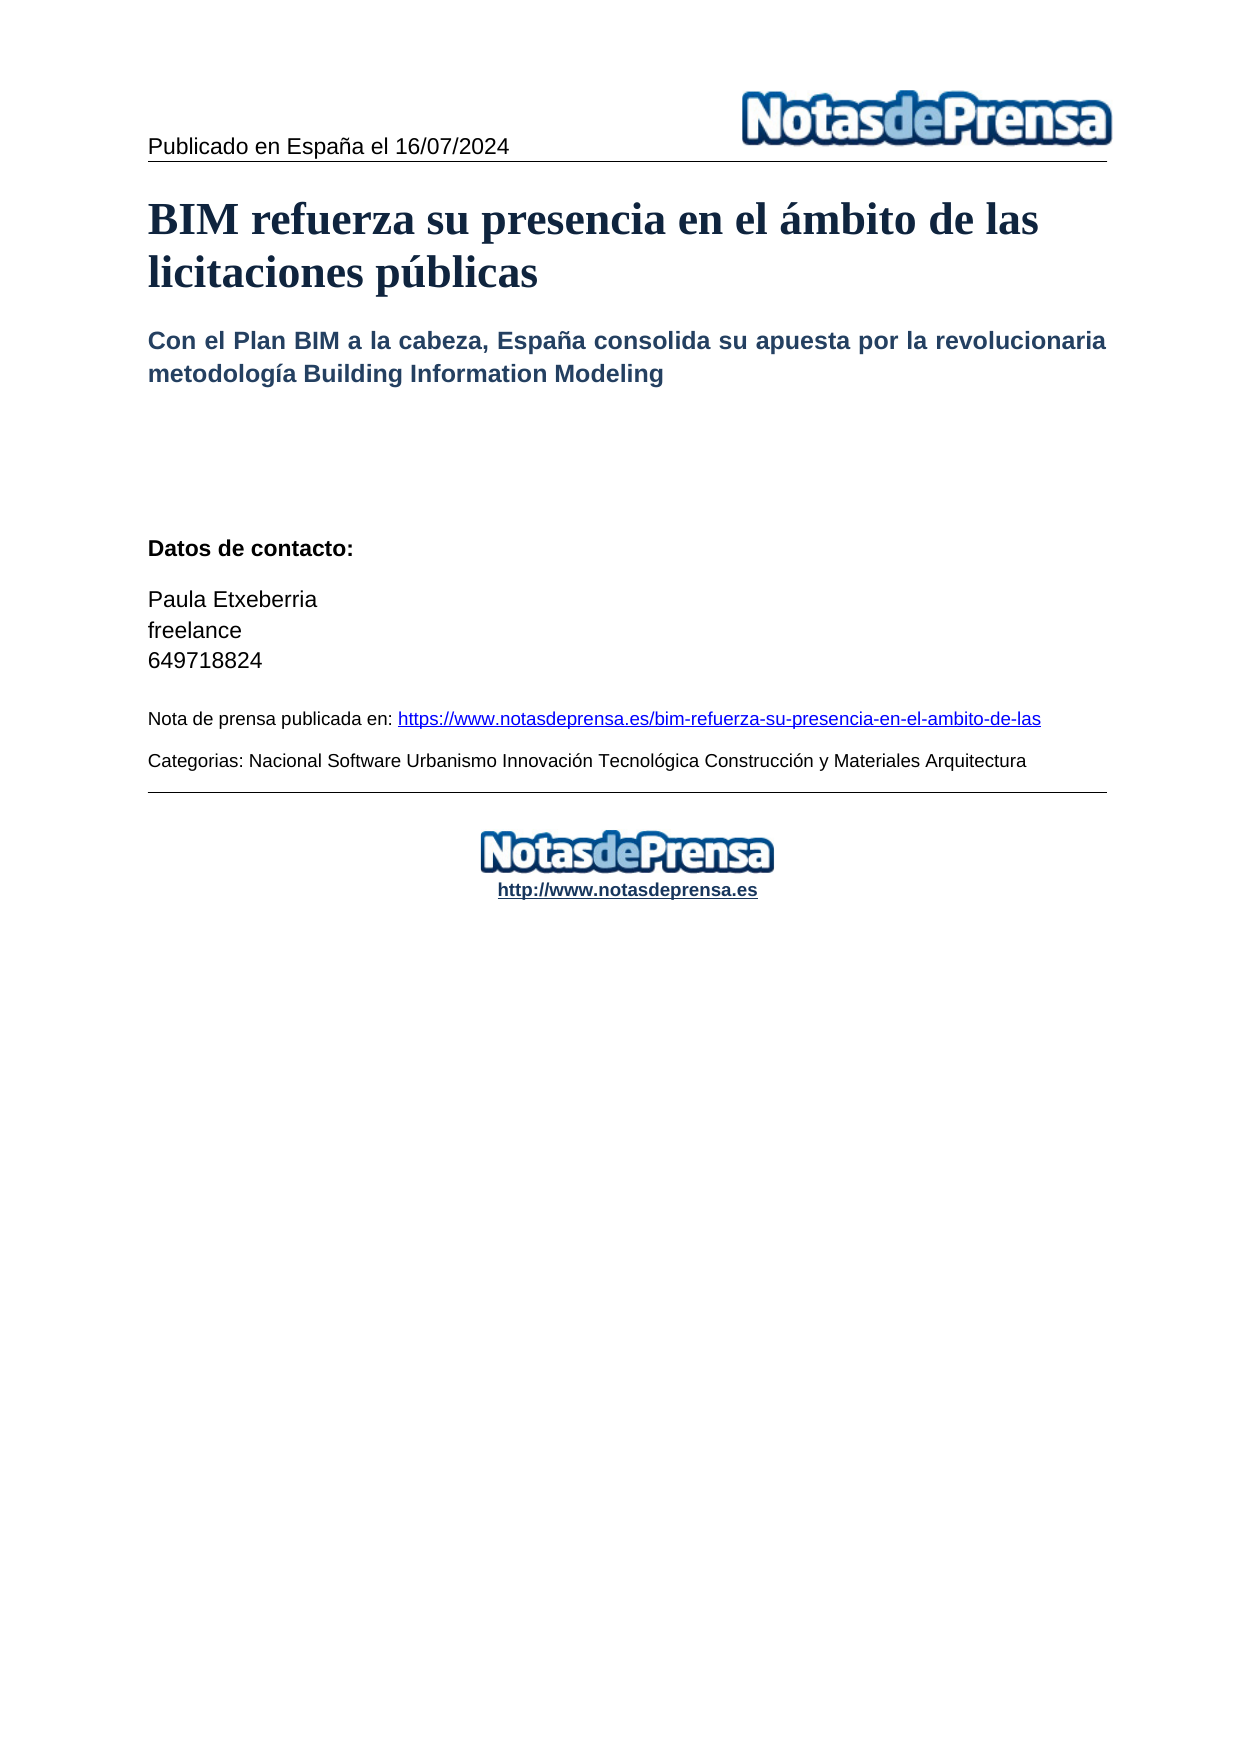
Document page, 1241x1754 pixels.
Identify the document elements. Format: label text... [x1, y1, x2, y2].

text Paula Etxeberria [148, 586, 1063, 613]
text freelance [148, 617, 1063, 643]
text http://www.notasdeprensa.es [148, 879, 1107, 901]
text Datos de contacto: [148, 535, 1107, 562]
text Publicado en España el 16/07/2024 [148, 133, 1107, 161]
text Nota de prensa publicada en: https://www.notasdeprensa.es/bim-refuerza-su-presencia-en-el-ambito-de-las [148, 707, 1107, 729]
subtitle BIM refuerza su presencia en el ámbito de las licitaciones públicas [148, 192, 1107, 297]
subtitle Con el Plan BIM a la cabeza, España consolida su apuesta por la revolucionaria metodología Building Information Modeling [148, 326, 1107, 388]
text Categorias: Nacional Software Urbanismo Innovación Tecnológica Construcción y Materiales Arquitectura [148, 750, 1107, 771]
picture [480, 829, 775, 875]
picture [742, 90, 1113, 148]
text 649718824 [148, 647, 1063, 673]
